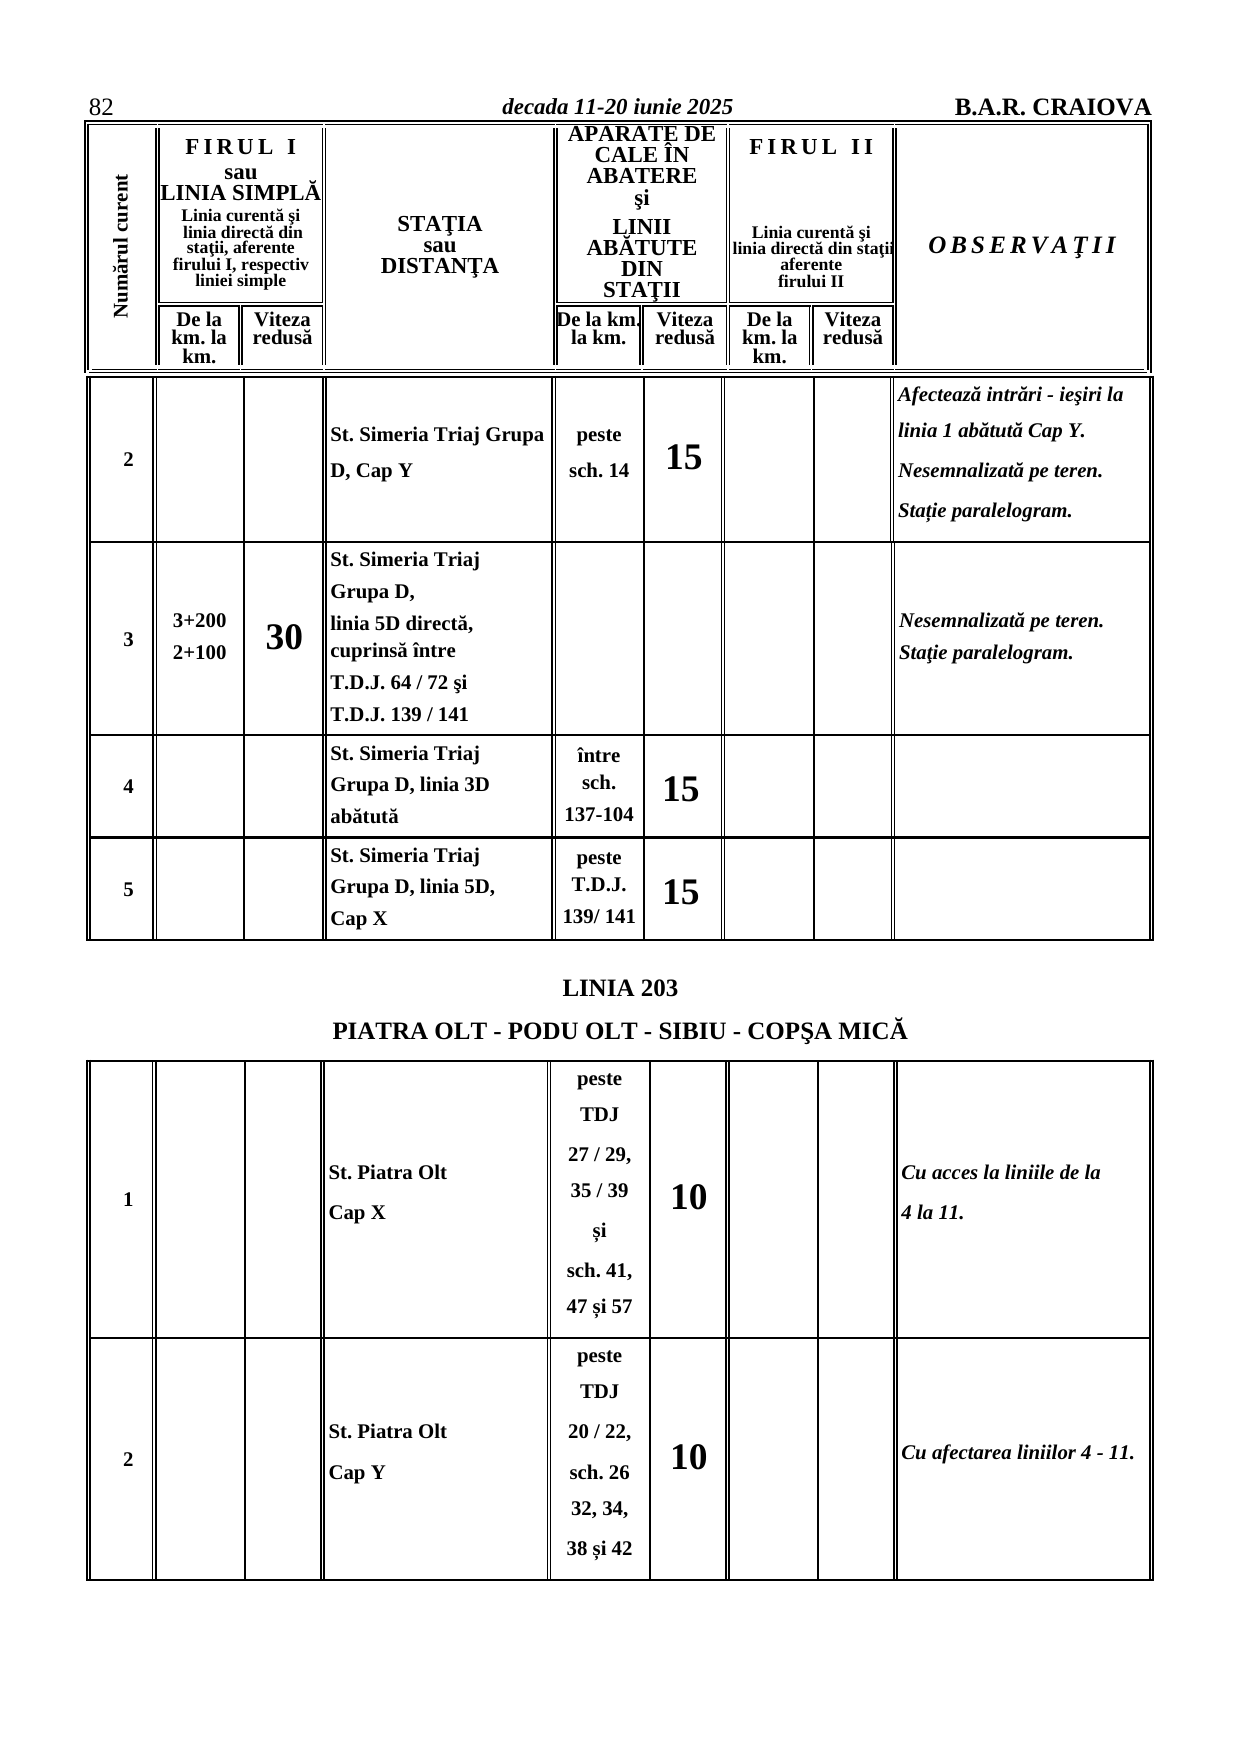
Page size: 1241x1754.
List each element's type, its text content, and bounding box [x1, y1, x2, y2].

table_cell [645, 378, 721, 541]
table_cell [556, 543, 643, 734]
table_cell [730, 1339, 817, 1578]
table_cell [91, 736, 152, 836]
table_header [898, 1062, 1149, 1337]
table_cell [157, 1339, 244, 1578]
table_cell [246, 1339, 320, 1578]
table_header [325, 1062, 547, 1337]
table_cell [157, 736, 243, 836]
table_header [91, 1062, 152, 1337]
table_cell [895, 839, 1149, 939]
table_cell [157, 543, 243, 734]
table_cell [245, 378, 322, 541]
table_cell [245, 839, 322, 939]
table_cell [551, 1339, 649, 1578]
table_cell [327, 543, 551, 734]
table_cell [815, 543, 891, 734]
subtitle LINIA 203 [89, 973, 1152, 1002]
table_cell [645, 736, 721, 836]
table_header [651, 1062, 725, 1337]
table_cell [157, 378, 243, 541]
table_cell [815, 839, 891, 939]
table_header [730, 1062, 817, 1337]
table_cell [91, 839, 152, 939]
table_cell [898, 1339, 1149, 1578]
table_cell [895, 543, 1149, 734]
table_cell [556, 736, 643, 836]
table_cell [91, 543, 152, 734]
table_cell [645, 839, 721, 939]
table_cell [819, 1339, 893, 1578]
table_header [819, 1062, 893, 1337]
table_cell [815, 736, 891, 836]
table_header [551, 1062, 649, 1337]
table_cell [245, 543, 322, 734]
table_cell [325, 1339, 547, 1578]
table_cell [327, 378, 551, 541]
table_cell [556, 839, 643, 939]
subtitle PIATRA OLT - PODU OLT - SIBIU - COPŞA MICĂ [89, 1016, 1152, 1045]
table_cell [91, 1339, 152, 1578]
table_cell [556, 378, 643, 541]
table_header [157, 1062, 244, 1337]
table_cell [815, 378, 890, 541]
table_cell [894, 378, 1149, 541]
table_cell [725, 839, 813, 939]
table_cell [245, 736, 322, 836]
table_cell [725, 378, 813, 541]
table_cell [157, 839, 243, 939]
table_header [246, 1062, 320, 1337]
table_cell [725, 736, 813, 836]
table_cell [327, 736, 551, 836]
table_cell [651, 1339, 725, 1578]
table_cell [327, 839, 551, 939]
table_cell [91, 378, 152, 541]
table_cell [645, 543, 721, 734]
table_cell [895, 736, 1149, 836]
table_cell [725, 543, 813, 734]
